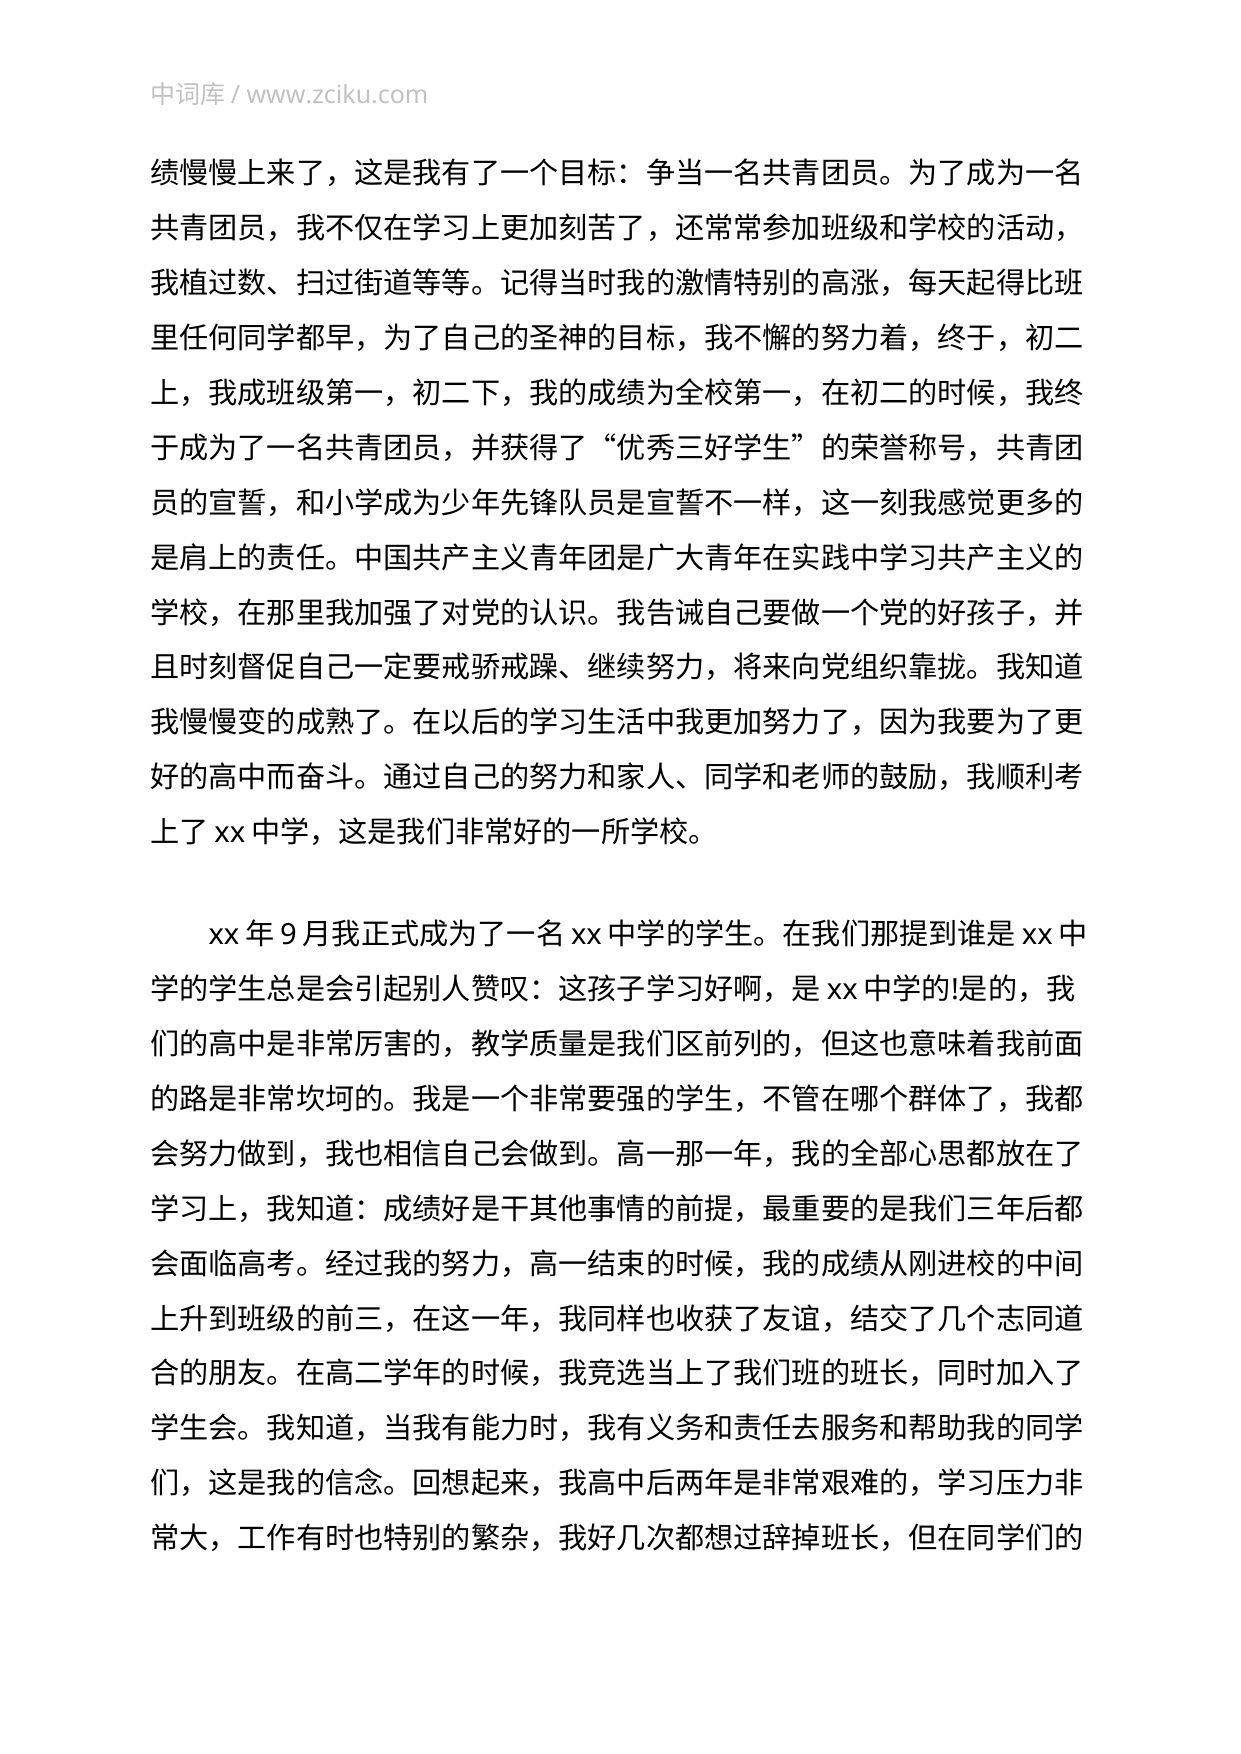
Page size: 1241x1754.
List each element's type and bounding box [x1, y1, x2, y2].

text [150, 150, 1090, 851]
text [150, 911, 1090, 1557]
